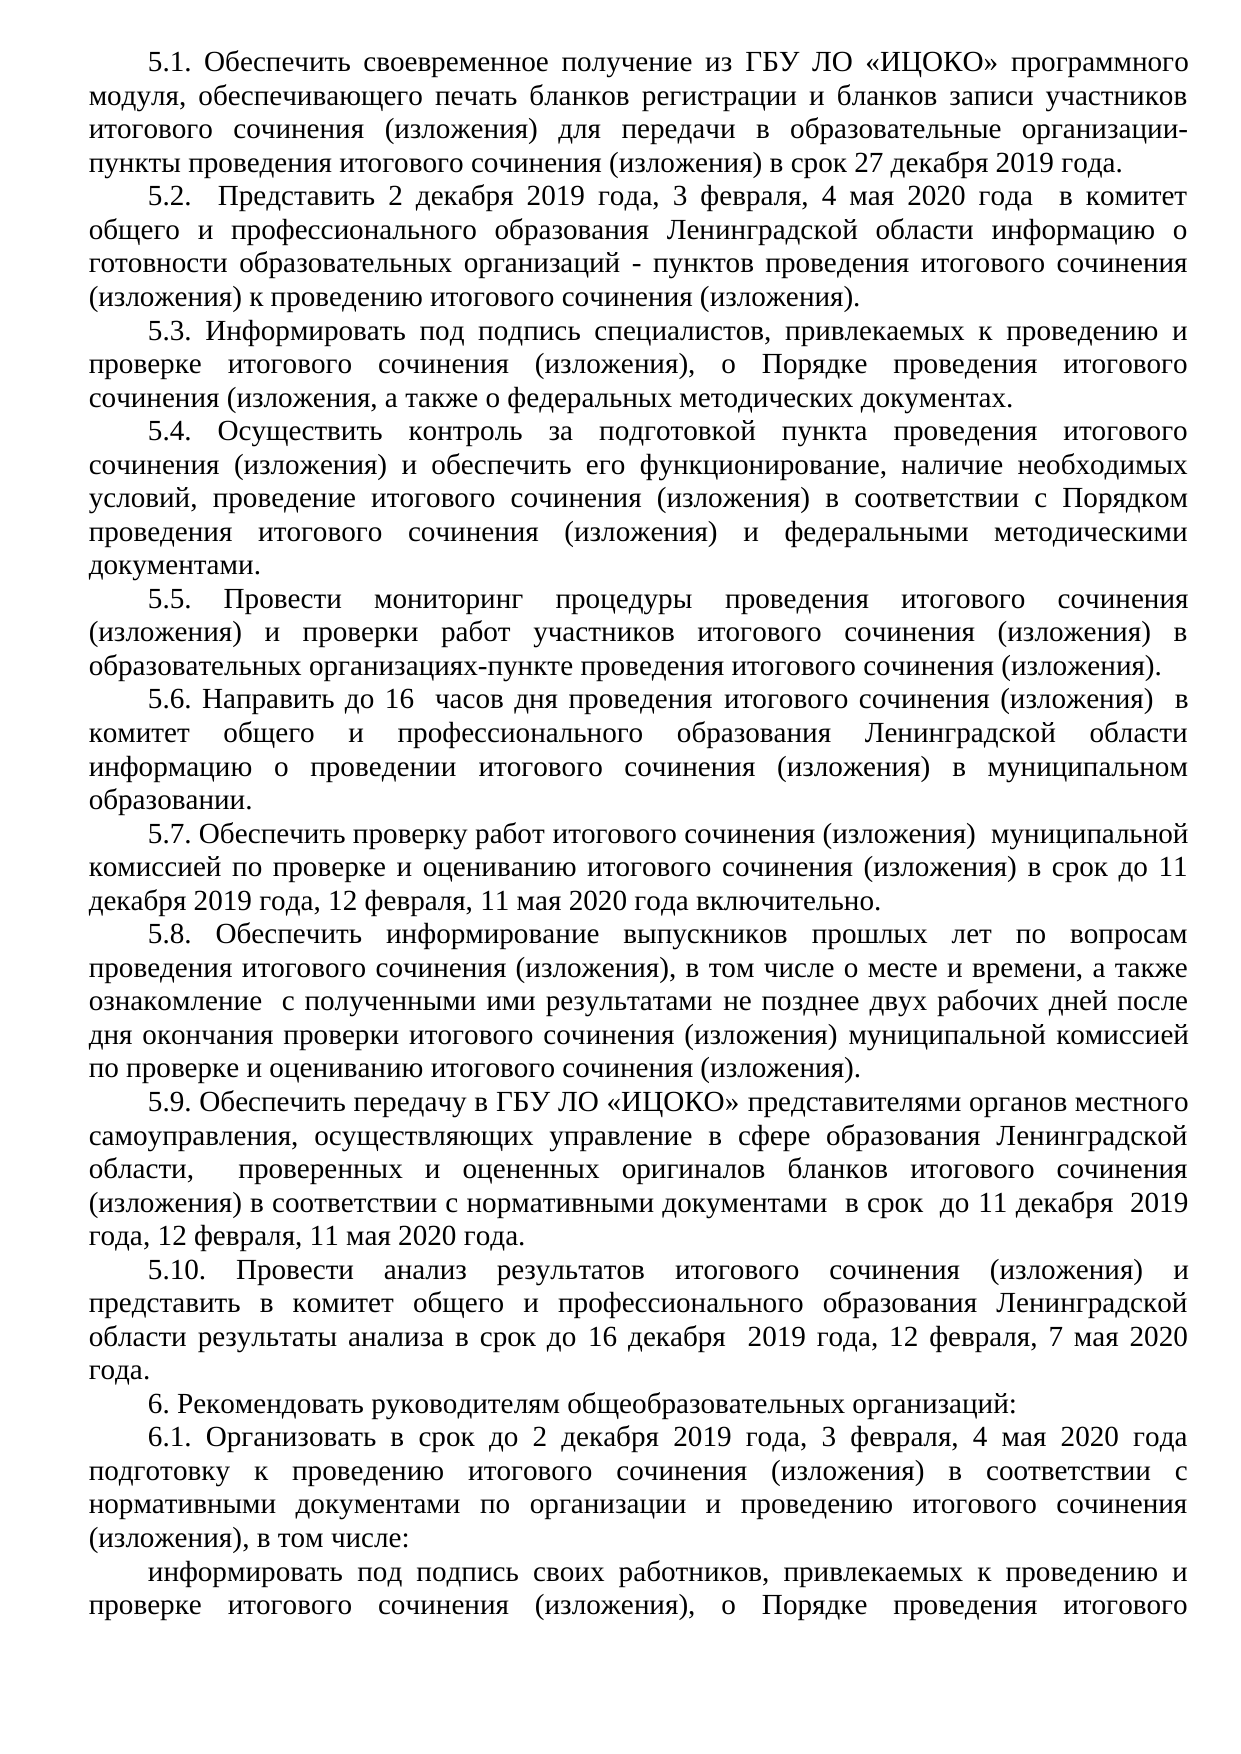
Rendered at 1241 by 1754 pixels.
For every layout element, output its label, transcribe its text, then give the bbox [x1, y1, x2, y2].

text 5.3. Информировать под подпись специалистов, привлекаемых к проведению и проверке итогового сочинения (изложения), о Порядке проведения итогового сочинения (изложения, а также о федеральных методических документах. [88, 313, 1189, 413]
text 5.1. Обеспечить своевременное получение из ГБУ ЛО «ИЦОКО» программного модуля, обеспечивающего печать бланков регистрации и бланков записи участников итогового сочинения (изложения) для передачи в образовательные организации-пункты проведения итогового сочинения (изложения) в срок 27 декабря 2019 года. [88, 44, 1189, 178]
text 5.8. Обеспечить информирование выпускников прошлых лет по вопросам проведения итогового сочинения (изложения), в том числе о месте и времени, а также ознакомление с полученными ими результатами не позднее двух рабочих дней после дня окончания проверки итогового сочинения (изложения) муниципальной комиссией по проверке и оцениванию итогового сочинения (изложения). [88, 916, 1189, 1084]
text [88, 1554, 1189, 1621]
text 5.9. Обеспечить передачу в ГБУ ЛО «ИЦОКО» представителями органов местного самоуправления, осуществляющих управление в сфере образования Ленинградской области, проверенных и оцененных оригиналов бланков итогового сочинения (изложения) в соответствии с нормативными документами в срок до 11 декабря 2019 года, 12 февраля, 11 мая 2020 года. [88, 1084, 1189, 1252]
text 6. Рекомендовать руководителям общеобразовательных организаций: [88, 1386, 1189, 1419]
text 5.4. Осуществить контроль за подготовкой пункта проведения итогового сочинения (изложения) и обеспечить его функционирование, наличие необходимых условий, проведение итогового сочинения (изложения) в соответствии с Порядком проведения итогового сочинения (изложения) и федеральными методическими документами. [88, 413, 1189, 581]
text 5.6. Направить до 16 часов дня проведения итогового сочинения (изложения) в комитет общего и профессионального образования Ленинградской области информацию о проведении итогового сочинения (изложения) в муниципальном образовании. [88, 682, 1189, 816]
text 5.5. Провести мониторинг процедуры проведения итогового сочинения (изложения) и проверки работ участников итогового сочинения (изложения) в образовательных организациях-пункте проведения итогового сочинения (изложения). [88, 581, 1189, 682]
text 5.2. Представить 2 декабря 2019 года, 3 февраля, 4 мая 2020 года в комитет общего и профессионального образования Ленинградской области информацию о готовности образовательных организаций - пунктов проведения итогового сочинения (изложения) к проведению итогового сочинения (изложения). [88, 178, 1189, 313]
text 6.1. Организовать в срок до 2 декабря 2019 года, 3 февраля, 4 мая 2020 года подготовку к проведению итогового сочинения (изложения) в соответствии с нормативными документами по организации и проведению итогового сочинения (изложения), в том числе: [88, 1419, 1189, 1554]
text 5.7. Обеспечить проверку работ итогового сочинения (изложения) муниципальной комиссией по проверке и оцениванию итогового сочинения (изложения) в срок до 11 декабря 2019 года, 12 февраля, 11 мая 2020 года включительно. [88, 816, 1189, 916]
text 5.10. Провести анализ результатов итогового сочинения (изложения) и представить в комитет общего и профессионального образования Ленинградской области результаты анализа в срок до 16 декабря 2019 года, 12 февраля, 7 мая 2020 года. [88, 1252, 1189, 1386]
